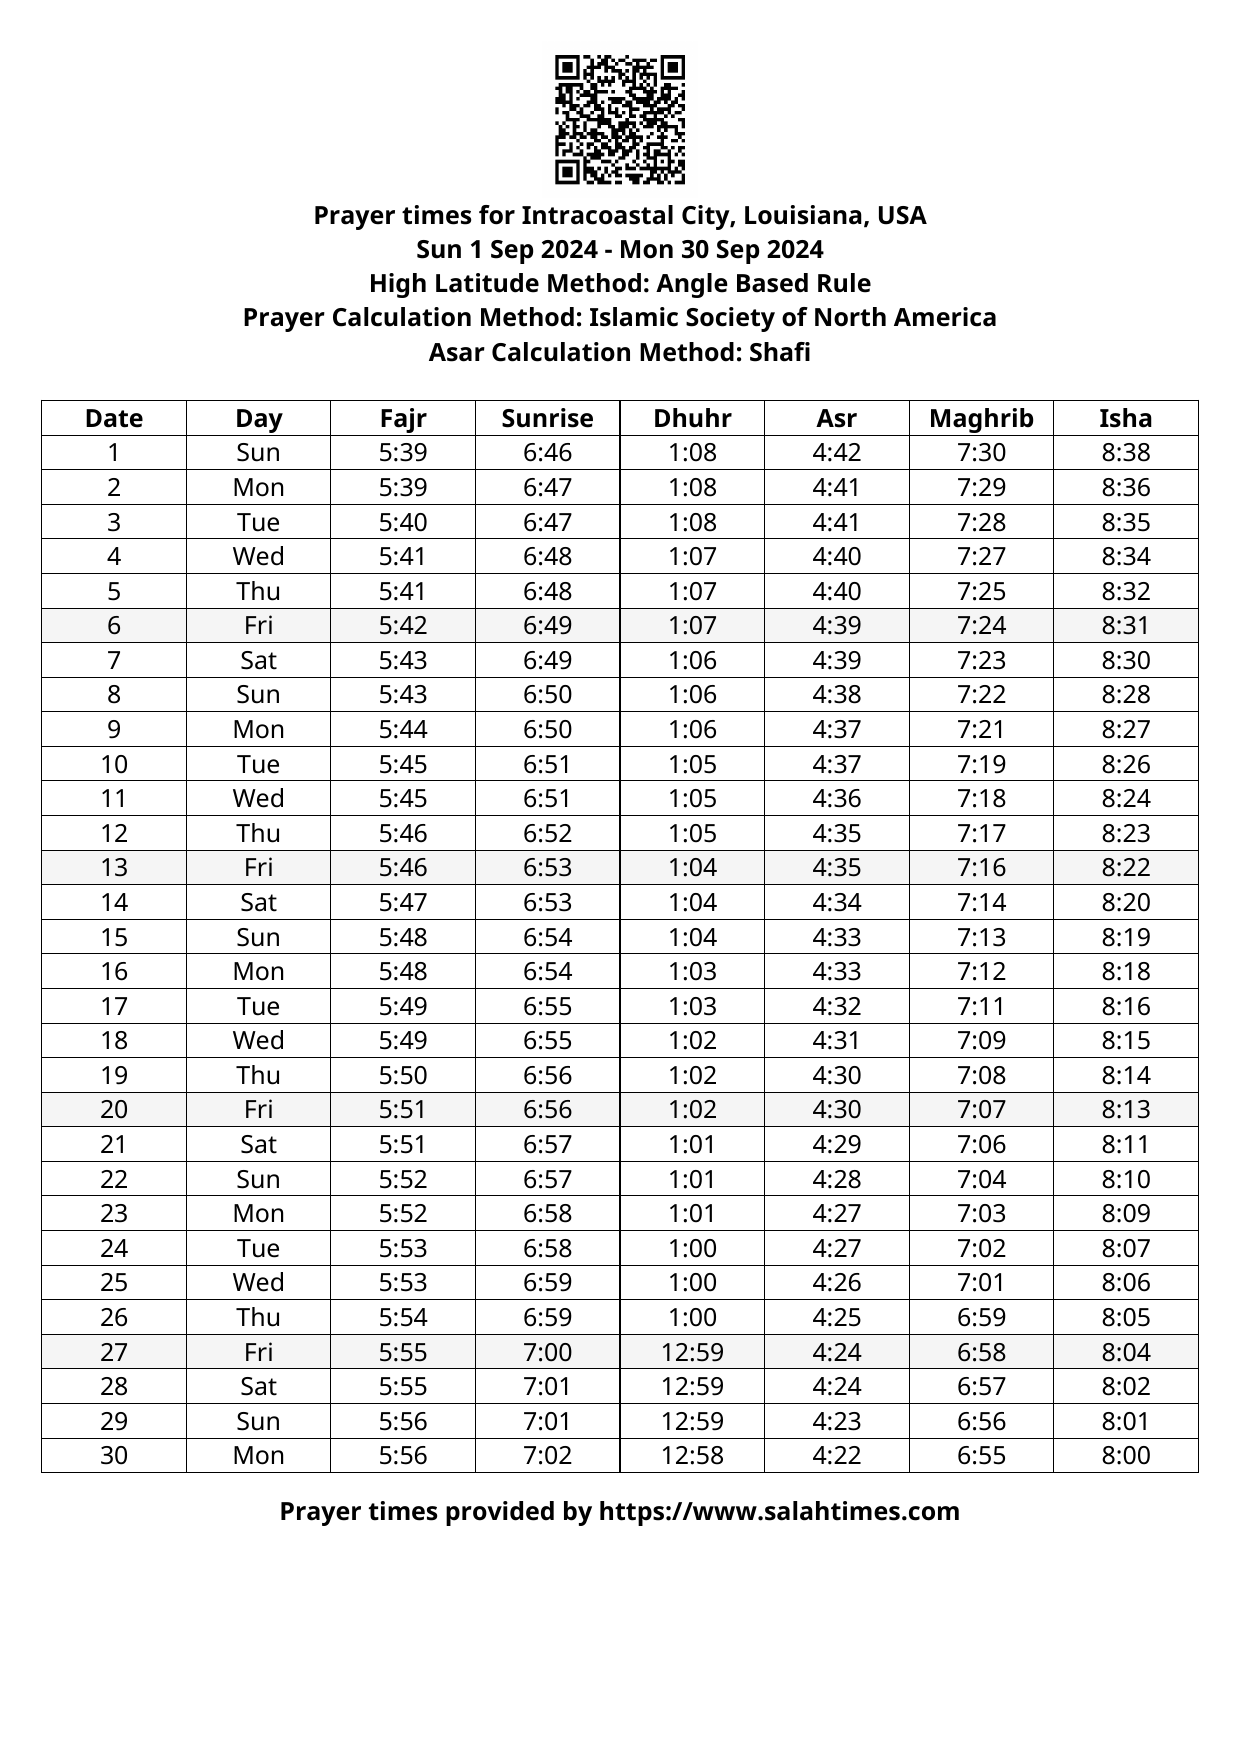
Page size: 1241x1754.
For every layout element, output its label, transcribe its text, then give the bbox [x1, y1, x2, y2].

table_cell Fri [187, 1093, 330, 1126]
table_cell Tue [187, 747, 330, 780]
table_cell 6:57 [476, 1127, 619, 1161]
table_cell 4:35 [765, 851, 909, 884]
table_header Date [42, 401, 186, 434]
table_cell 1 [42, 436, 186, 469]
table_cell 4:23 [765, 1404, 909, 1437]
table_cell 27 [42, 1335, 186, 1368]
table_cell 1:08 [621, 436, 764, 469]
table_cell 7:07 [910, 1093, 1053, 1126]
table_cell 22 [42, 1162, 186, 1195]
table_cell 4:28 [765, 1162, 909, 1195]
table_cell 7:13 [910, 920, 1053, 953]
table_cell 8:05 [1054, 1300, 1198, 1334]
table_cell 7:03 [910, 1196, 1053, 1230]
table_cell 5:56 [331, 1439, 475, 1472]
table_cell 21 [42, 1127, 186, 1161]
table_cell 7:01 [476, 1369, 619, 1403]
table_cell 8:24 [1054, 781, 1198, 815]
table_cell 1:07 [621, 609, 764, 642]
table_cell 4:32 [765, 989, 909, 1022]
table_cell 6:48 [476, 574, 619, 607]
table_cell 6:59 [476, 1300, 619, 1334]
text Sun 1 Sep 2024 - Mon 30 Sep 2024 [42, 232, 1198, 266]
table_cell 7:18 [910, 781, 1053, 815]
table_cell Thu [187, 816, 330, 849]
table_cell 6:58 [910, 1335, 1053, 1368]
table_cell 5:53 [331, 1266, 475, 1299]
table_cell 18 [42, 1024, 186, 1057]
table_cell 12:59 [621, 1369, 764, 1403]
table_cell 7:01 [910, 1266, 1053, 1299]
table_cell 5:49 [331, 989, 475, 1022]
table_cell 6:46 [476, 436, 619, 469]
table_cell 6:51 [476, 747, 619, 780]
table_cell 10 [42, 747, 186, 780]
table_cell 6:52 [476, 816, 619, 849]
table_cell 7:11 [910, 989, 1053, 1022]
table_cell 8:38 [1054, 436, 1198, 469]
table_cell 6:55 [476, 1024, 619, 1057]
table_cell 4:42 [765, 436, 909, 469]
table_cell 6:47 [476, 505, 619, 538]
table_cell 8:32 [1054, 574, 1198, 607]
table_cell 8:19 [1054, 920, 1198, 953]
table_cell 1:06 [621, 678, 764, 711]
table_cell Mon [187, 1196, 330, 1230]
table_cell 8:36 [1054, 470, 1198, 504]
table_cell 6:55 [910, 1439, 1053, 1472]
table_cell 24 [42, 1231, 186, 1264]
table_cell 8:06 [1054, 1266, 1198, 1299]
table_cell 7:02 [910, 1231, 1053, 1264]
table_cell 11 [42, 781, 186, 815]
table_cell 5:39 [331, 436, 475, 469]
table_header Dhuhr [621, 401, 764, 434]
table_cell 4:38 [765, 678, 909, 711]
table_cell 4:24 [765, 1335, 909, 1368]
table_cell Wed [187, 539, 330, 573]
table_cell 8:30 [1054, 643, 1198, 677]
table_cell 6:50 [476, 712, 619, 746]
table_cell 7:02 [476, 1439, 619, 1472]
table_cell 6:49 [476, 609, 619, 642]
table_cell 1:03 [621, 989, 764, 1022]
table_cell 4:35 [765, 816, 909, 849]
picture [542, 41, 699, 198]
table_cell 5:48 [331, 954, 475, 988]
table_cell 7:22 [910, 678, 1053, 711]
table_cell 6:59 [476, 1266, 619, 1299]
table_cell Tue [187, 1231, 330, 1264]
table_cell Fri [187, 1335, 330, 1368]
table_cell Sun [187, 436, 330, 469]
table_cell 5:51 [331, 1127, 475, 1161]
table_cell 4:25 [765, 1300, 909, 1334]
table_cell 1:02 [621, 1058, 764, 1092]
table_cell 5:51 [331, 1093, 475, 1126]
table_header Isha [1054, 401, 1198, 434]
table_cell 8:34 [1054, 539, 1198, 573]
table_cell 4:27 [765, 1231, 909, 1264]
table_cell 4:36 [765, 781, 909, 815]
table_cell 5:47 [331, 885, 475, 919]
table_cell 1:03 [621, 954, 764, 988]
table_cell 1:07 [621, 574, 764, 607]
text High Latitude Method: Angle Based Rule [42, 266, 1198, 300]
table_cell 4:24 [765, 1369, 909, 1403]
table_cell 6:58 [476, 1196, 619, 1230]
table_cell 7:16 [910, 851, 1053, 884]
table_cell 7:24 [910, 609, 1053, 642]
table_cell 7:14 [910, 885, 1053, 919]
table_cell 6:49 [476, 643, 619, 677]
table_cell 8:14 [1054, 1058, 1198, 1092]
table_cell Sun [187, 1404, 330, 1437]
table_cell 12:58 [621, 1439, 764, 1472]
table_cell 28 [42, 1369, 186, 1403]
table_header Maghrib [910, 401, 1053, 434]
table_cell 4:29 [765, 1127, 909, 1161]
table_cell 8:31 [1054, 609, 1198, 642]
table_cell 26 [42, 1300, 186, 1334]
table_cell 16 [42, 954, 186, 988]
table_cell 5:46 [331, 816, 475, 849]
table_cell 7:09 [910, 1024, 1053, 1057]
table_cell 4:40 [765, 574, 909, 607]
table_cell 2 [42, 470, 186, 504]
table_cell 4:41 [765, 470, 909, 504]
table_cell 5:43 [331, 643, 475, 677]
table_cell 1:04 [621, 851, 764, 884]
table_cell 4:26 [765, 1266, 909, 1299]
table_cell Wed [187, 1266, 330, 1299]
table_cell 6:53 [476, 885, 619, 919]
text Prayer times for Intracoastal City, Louisiana, USA [42, 198, 1198, 232]
table_cell 5:52 [331, 1196, 475, 1230]
table_cell 8:10 [1054, 1162, 1198, 1195]
table_cell 4:27 [765, 1196, 909, 1230]
table_cell 8:00 [1054, 1439, 1198, 1472]
table_cell 6:59 [910, 1300, 1053, 1334]
table_cell 1:02 [621, 1024, 764, 1057]
table_cell 4:30 [765, 1093, 909, 1126]
table_cell 5:50 [331, 1058, 475, 1092]
table_cell 6 [42, 609, 186, 642]
table_cell 1:02 [621, 1093, 764, 1126]
table_cell 1:05 [621, 781, 764, 815]
table_cell 8:13 [1054, 1093, 1198, 1126]
table_cell 4:41 [765, 505, 909, 538]
table_cell 8:22 [1054, 851, 1198, 884]
table_cell 8:01 [1054, 1404, 1198, 1437]
table_cell 5:42 [331, 609, 475, 642]
table_cell 7:29 [910, 470, 1053, 504]
table_cell Mon [187, 1439, 330, 1472]
table_cell 7:04 [910, 1162, 1053, 1195]
table_cell 1:04 [621, 885, 764, 919]
table_cell Fri [187, 609, 330, 642]
table_header Asr [765, 401, 909, 434]
table_cell 5:48 [331, 920, 475, 953]
table_cell Tue [187, 505, 330, 538]
table_cell 5:41 [331, 539, 475, 573]
table_cell 4:31 [765, 1024, 909, 1057]
text Asar Calculation Method: Shafi [42, 334, 1198, 368]
table_cell 8:02 [1054, 1369, 1198, 1403]
table_cell 8:27 [1054, 712, 1198, 746]
table_cell 1:01 [621, 1127, 764, 1161]
table_cell 4:39 [765, 643, 909, 677]
table_cell 6:55 [476, 989, 619, 1022]
table_cell 1:08 [621, 505, 764, 538]
table_cell Wed [187, 781, 330, 815]
table_cell 25 [42, 1266, 186, 1299]
table_cell 14 [42, 885, 186, 919]
table_cell Mon [187, 470, 330, 504]
table_cell Sun [187, 920, 330, 953]
table_cell Sat [187, 885, 330, 919]
table_cell 5:56 [331, 1404, 475, 1437]
table_cell 7:01 [476, 1404, 619, 1437]
table_cell 6:56 [910, 1404, 1053, 1437]
table_cell 1:04 [621, 920, 764, 953]
table_cell 12:59 [621, 1335, 764, 1368]
table_cell 5:45 [331, 747, 475, 780]
table_cell 8:18 [1054, 954, 1198, 988]
table_cell 6:50 [476, 678, 619, 711]
table_cell 1:07 [621, 539, 764, 573]
table_cell 8:28 [1054, 678, 1198, 711]
table_cell 7:25 [910, 574, 1053, 607]
table_cell 19 [42, 1058, 186, 1092]
table_cell 8:35 [1054, 505, 1198, 538]
table_cell 5:52 [331, 1162, 475, 1195]
table_cell 4:34 [765, 885, 909, 919]
table_cell 5:53 [331, 1231, 475, 1264]
table_cell 1:08 [621, 470, 764, 504]
table_cell 3 [42, 505, 186, 538]
table_cell Thu [187, 1058, 330, 1092]
table_cell 6:56 [476, 1093, 619, 1126]
table_cell 6:54 [476, 954, 619, 988]
table_cell 8:20 [1054, 885, 1198, 919]
table_cell 6:58 [476, 1231, 619, 1264]
table_cell 1:01 [621, 1162, 764, 1195]
table_cell 7 [42, 643, 186, 677]
table_cell Mon [187, 712, 330, 746]
text Prayer times provided by https://www.salahtimes.com [42, 1494, 1198, 1528]
table_cell 5:45 [331, 781, 475, 815]
table_cell 20 [42, 1093, 186, 1126]
table_cell 1:06 [621, 712, 764, 746]
table_cell 5:49 [331, 1024, 475, 1057]
table_cell 30 [42, 1439, 186, 1472]
table_cell 1:00 [621, 1231, 764, 1264]
table_cell 1:00 [621, 1300, 764, 1334]
table_cell 8:11 [1054, 1127, 1198, 1161]
table_cell 8:15 [1054, 1024, 1198, 1057]
table_cell 4:39 [765, 609, 909, 642]
table_header Sunrise [476, 401, 619, 434]
table_cell 4:30 [765, 1058, 909, 1092]
table_cell 6:56 [476, 1058, 619, 1092]
table_cell 5:41 [331, 574, 475, 607]
table_cell 5:55 [331, 1369, 475, 1403]
table_cell Tue [187, 989, 330, 1022]
table_cell 4:33 [765, 920, 909, 953]
table_cell Thu [187, 574, 330, 607]
table_cell 7:17 [910, 816, 1053, 849]
table_cell 6:54 [476, 920, 619, 953]
table_cell 8:26 [1054, 747, 1198, 780]
table_cell 4:22 [765, 1439, 909, 1472]
table_cell 8:07 [1054, 1231, 1198, 1264]
table_cell 5 [42, 574, 186, 607]
table_cell 7:00 [476, 1335, 619, 1368]
table_cell Sat [187, 1127, 330, 1161]
table_header Day [187, 401, 330, 434]
table_cell 6:51 [476, 781, 619, 815]
table_cell 5:40 [331, 505, 475, 538]
table_cell 1:01 [621, 1196, 764, 1230]
table_cell 6:57 [910, 1369, 1053, 1403]
table_cell Sat [187, 1369, 330, 1403]
table_cell 5:39 [331, 470, 475, 504]
table_cell 1:06 [621, 643, 764, 677]
table_cell Mon [187, 954, 330, 988]
table_cell Sun [187, 678, 330, 711]
table_cell 1:05 [621, 816, 764, 849]
table_cell 5:44 [331, 712, 475, 746]
table_cell 13 [42, 851, 186, 884]
table_cell 6:47 [476, 470, 619, 504]
table_cell 4 [42, 539, 186, 573]
table_cell 23 [42, 1196, 186, 1230]
table_cell 12 [42, 816, 186, 849]
table_cell 4:37 [765, 712, 909, 746]
table_header Fajr [331, 401, 475, 434]
table_cell 7:30 [910, 436, 1053, 469]
table_cell 7:23 [910, 643, 1053, 677]
table_cell Fri [187, 851, 330, 884]
table_cell 9 [42, 712, 186, 746]
table_cell 7:28 [910, 505, 1053, 538]
table_cell 5:43 [331, 678, 475, 711]
table_cell 6:53 [476, 851, 619, 884]
table_cell 15 [42, 920, 186, 953]
text Prayer Calculation Method: Islamic Society of North America [42, 300, 1198, 334]
table_cell 4:37 [765, 747, 909, 780]
table_cell 4:33 [765, 954, 909, 988]
table_cell Sat [187, 643, 330, 677]
table_cell 17 [42, 989, 186, 1022]
table_cell 12:59 [621, 1404, 764, 1437]
table_cell 4:40 [765, 539, 909, 573]
table_cell 8:09 [1054, 1196, 1198, 1230]
table_cell 6:57 [476, 1162, 619, 1195]
table_cell 7:27 [910, 539, 1053, 573]
table_cell 8 [42, 678, 186, 711]
table_cell 8:23 [1054, 816, 1198, 849]
table_cell 7:08 [910, 1058, 1053, 1092]
table_cell 8:04 [1054, 1335, 1198, 1368]
table_cell Thu [187, 1300, 330, 1334]
table_cell 7:19 [910, 747, 1053, 780]
table_cell Sun [187, 1162, 330, 1195]
table_cell 8:16 [1054, 989, 1198, 1022]
table_cell 7:12 [910, 954, 1053, 988]
table_cell 6:48 [476, 539, 619, 573]
table_cell 1:05 [621, 747, 764, 780]
table_cell Wed [187, 1024, 330, 1057]
table_cell 7:21 [910, 712, 1053, 746]
table_cell 1:00 [621, 1266, 764, 1299]
table_cell 7:06 [910, 1127, 1053, 1161]
table_cell 5:54 [331, 1300, 475, 1334]
table_cell 29 [42, 1404, 186, 1437]
table_cell 5:55 [331, 1335, 475, 1368]
table_cell 5:46 [331, 851, 475, 884]
